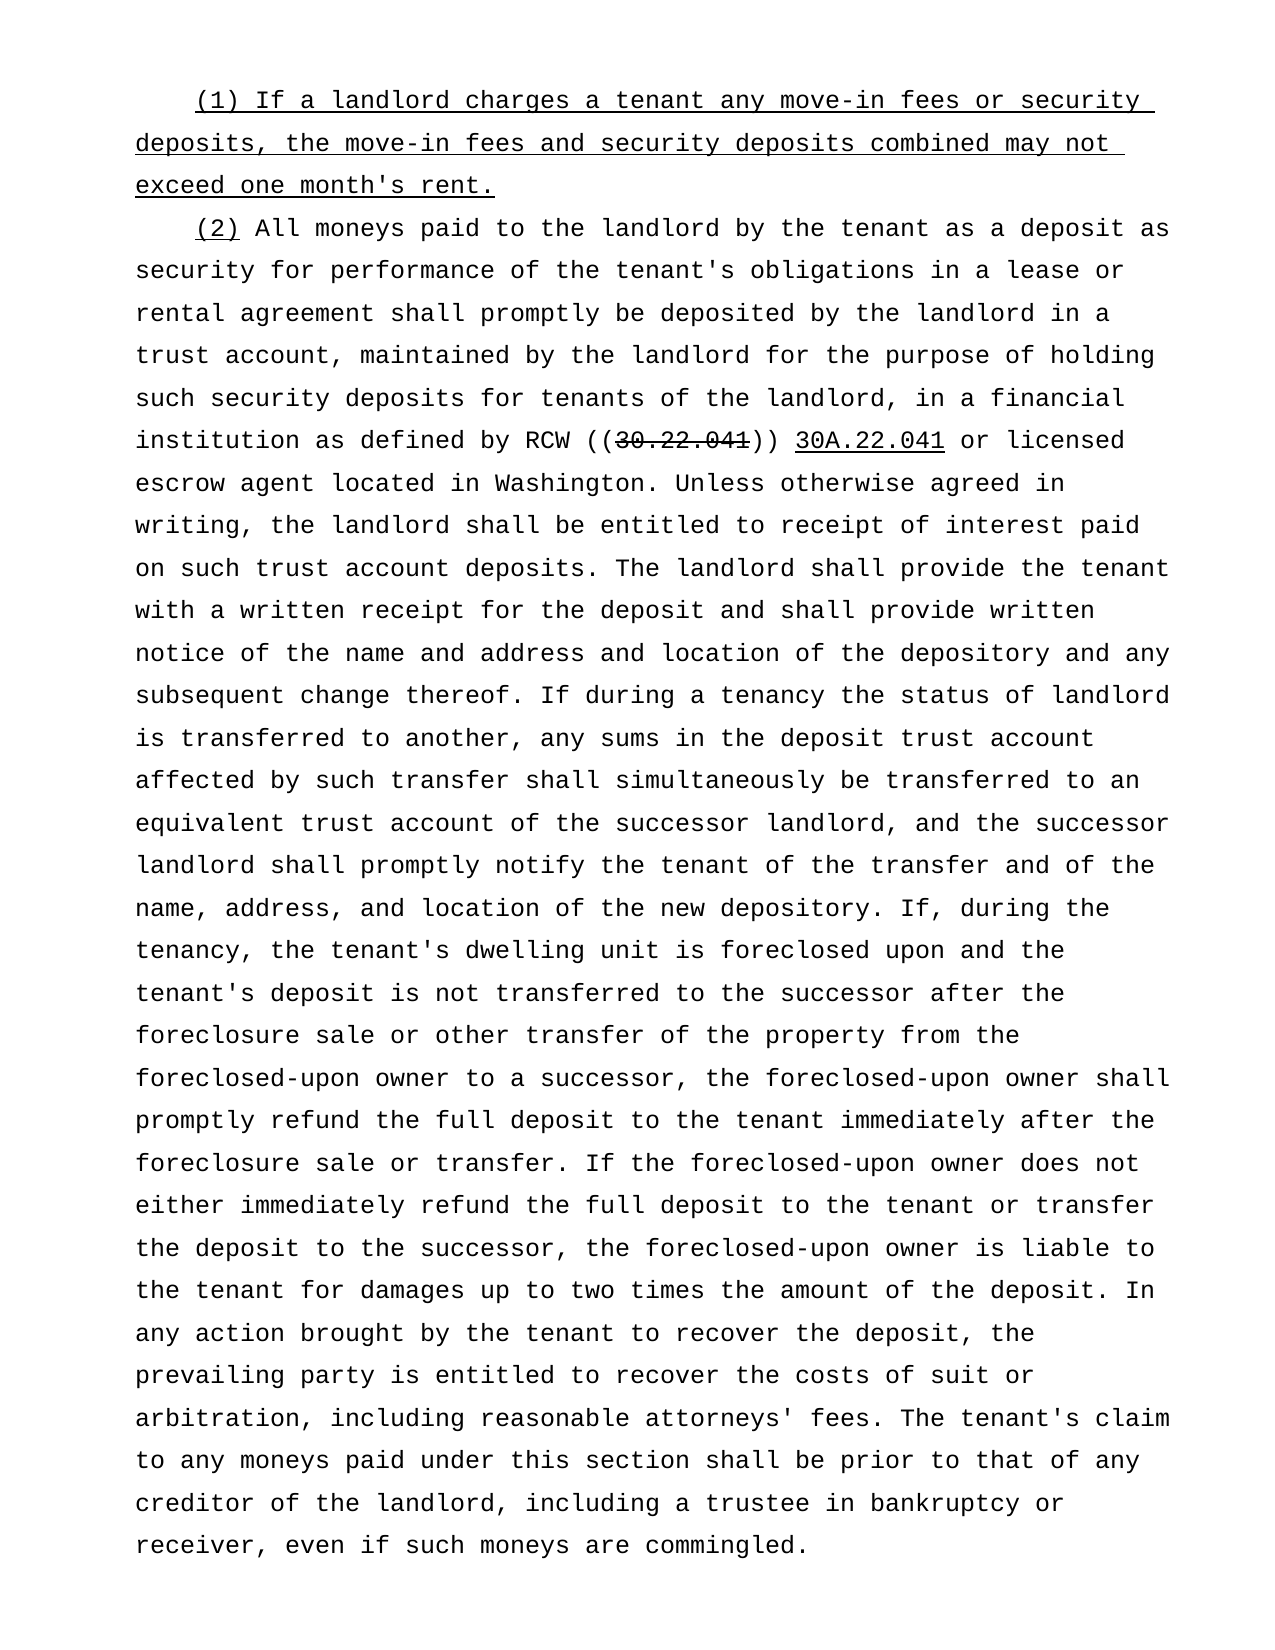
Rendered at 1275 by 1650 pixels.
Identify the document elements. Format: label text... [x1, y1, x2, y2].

text (1) If a landlord charges a tenant any move-in fees or security deposits, the move-in fees and security deposits combined may not exceed one month's rent. [135, 75, 1170, 202]
text (2) All moneys paid to the landlord by the tenant as a deposit as security for performance of the tenant's obligations in a lease or rental agreement shall promptly be deposited by the landlord in a trust account, maintained by the landlord for the purpose of holding such security deposits for tenants of the landlord, in a financial institution as defined by RCW ((30.22.041)) 30A.22.041 or licensed escrow agent located in Washington. Unless otherwise agreed in writing, the landlord shall be entitled to receipt of interest paid on such trust account deposits. The landlord shall provide the tenant with a written receipt for the deposit and shall provide written notice of the name and address and location of the depository and any subsequent change thereof. If during a tenancy the status of landlord is transferred to another, any sums in the deposit trust account affected by such transfer shall simultaneously be transferred to an equivalent trust account of the successor landlord, and the successor landlord shall promptly notify the tenant of the transfer and of the name, address, and location of the new depository. If, during the tenancy, the tenant's dwelling unit is foreclosed upon and the tenant's deposit is not transferred to the successor after the foreclosure sale or other transfer of the property from the foreclosed-upon owner to a successor, the foreclosed-upon owner shall promptly refund the full deposit to the tenant immediately after the foreclosure sale or transfer. If the foreclosed-upon owner does not either immediately refund the full deposit to the tenant or transfer the deposit to the successor, the foreclosed-upon owner is liable to the tenant for damages up to two times the amount of the deposit. In any action brought by the tenant to recover the deposit, the prevailing party is entitled to recover the costs of suit or arbitration, including reasonable attorneys' fees. The tenant's claim to any moneys paid under this section shall be prior to that of any creditor of the landlord, including a trustee in bankruptcy or receiver, even if such moneys are commingled. [135, 202, 1170, 1562]
